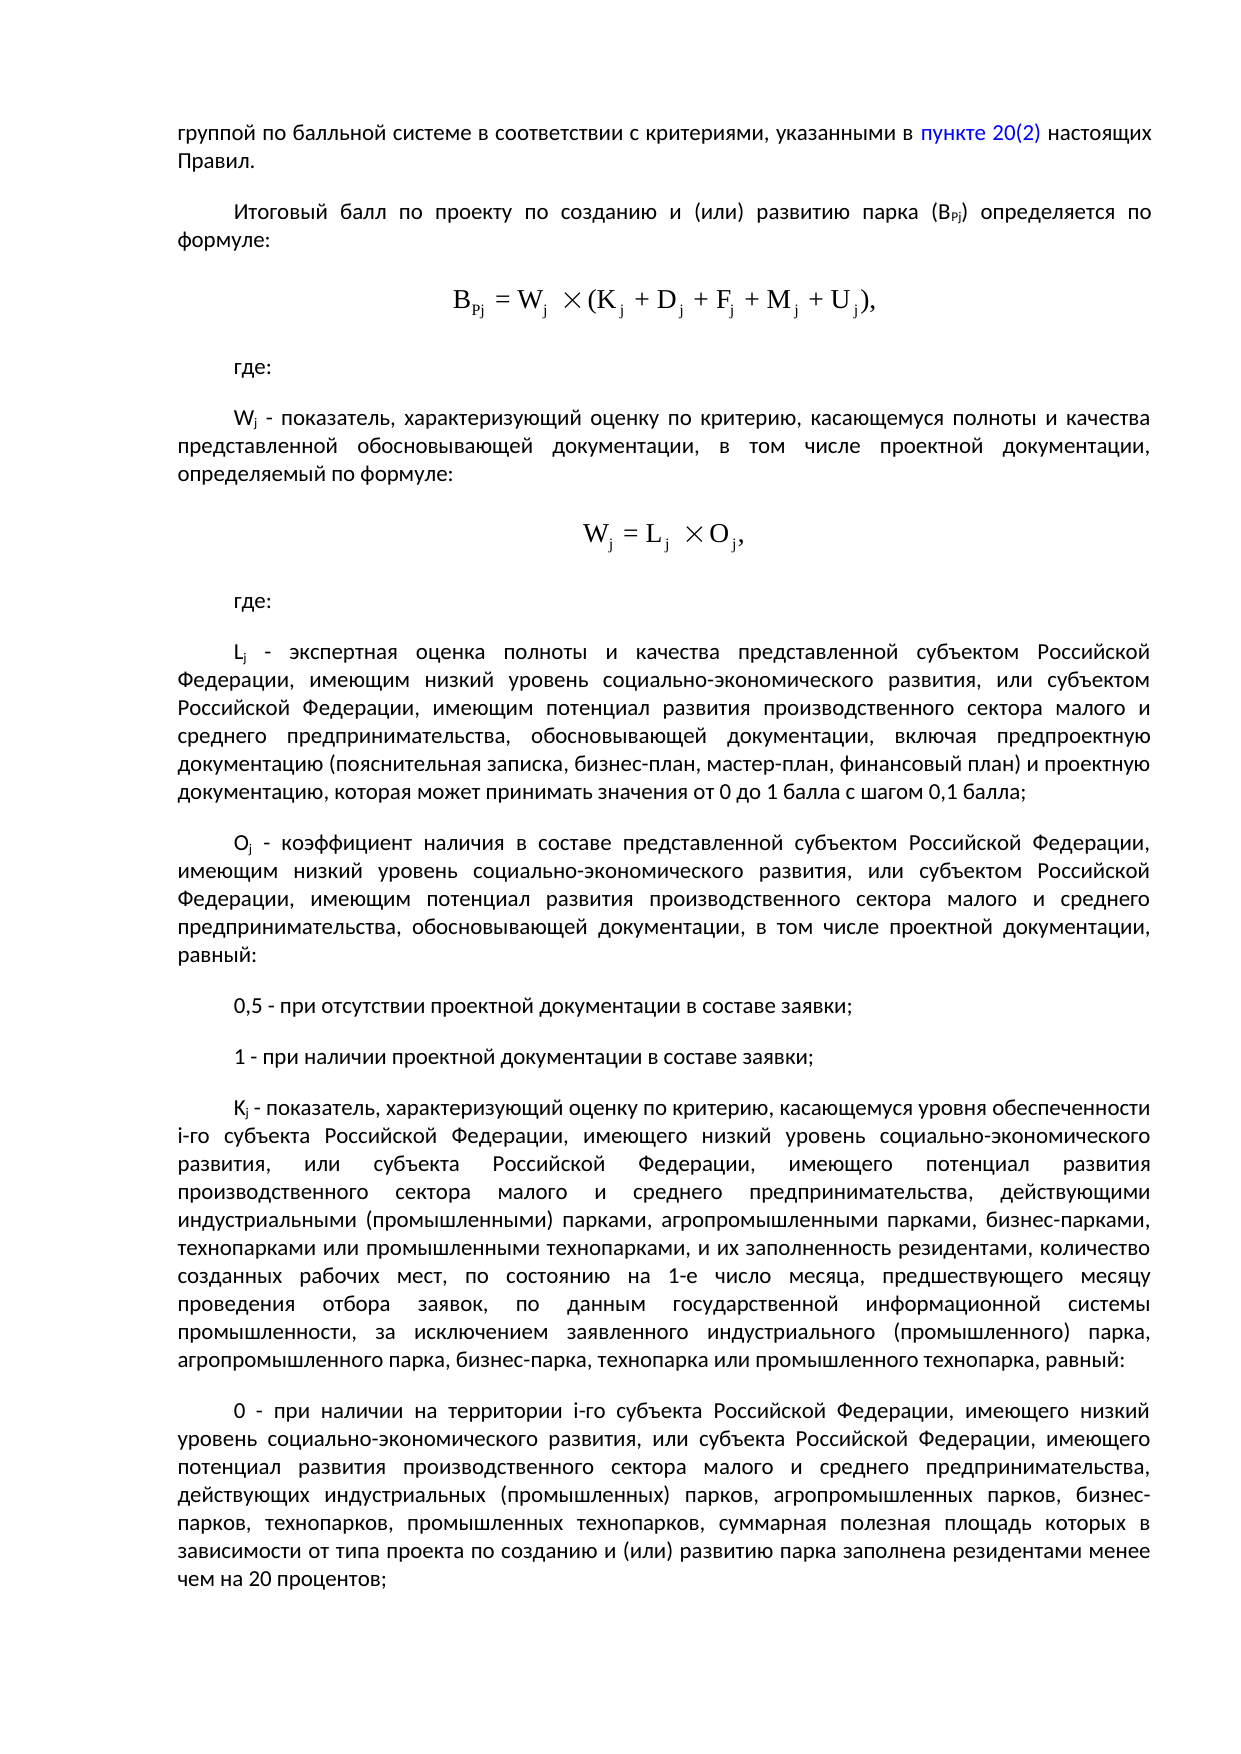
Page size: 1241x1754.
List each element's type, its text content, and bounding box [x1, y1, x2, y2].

text 1 - при наличии проектной документации в составе заявки; [177, 1042, 1152, 1070]
text Итоговый балл по проекту по созданию и (или) развитию парка (BPj) определяется по формуле: [177, 197, 1152, 253]
text где: [177, 352, 1152, 380]
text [177, 118, 1152, 174]
text где: [177, 586, 1152, 614]
text Kj - показатель, характеризующий оценку по критерию, касающемуся уровня обеспеченности i-го субъекта Российской Федерации, имеющего низкий уровень социально-экономического развития, или субъекта Российской Федерации, имеющего потенциал развития производственного сектора малого и среднего предпринимательства, действующими индустриальными (промышленными) парками, агропромышленными парками, бизнес-парками, технопарками или промышленными технопарками, и их заполненность резидентами, количество созданных рабочих мест, по состоянию на 1-е число месяца, предшествующего месяцу проведения отбора заявок, по данным государственной информационной системы промышленности, за исключением заявленного индустриального (промышленного) парка, агропромышленного парка, бизнес-парка, технопарка или промышленного технопарка, равный: [177, 1093, 1152, 1373]
text Wj - показатель, характеризующий оценку по критерию, касающемуся полноты и качества представленной обосновывающей документации, в том числе проектной документации, определяемый по формуле: [177, 403, 1152, 487]
text Lj - экспертная оценка полноты и качества представленной субъектом Российской Федерации, имеющим низкий уровень социально-экономического развития, или субъектом Российской Федерации, имеющим потенциал развития производственного сектора малого и среднего предпринимательства, обосновывающей документации, включая предпроектную документацию (пояснительная записка, бизнес-план, мастер-план, финансовый план) и проектную документацию, которая может принимать значения от 0 до 1 балла с шагом 0,1 балла; [177, 637, 1152, 805]
text 0 - при наличии на территории i-го субъекта Российской Федерации, имеющего низкий уровень социально-экономического развития, или субъекта Российской Федерации, имеющего потенциал развития производственного сектора малого и среднего предпринимательства, действующих индустриальных (промышленных) парков, агропромышленных парков, бизнес-парков, технопарков, промышленных технопарков, суммарная полезная площадь которых в зависимости от типа проекта по созданию и (или) развитию парка заполнена резидентами менее чем на 20 процентов; [177, 1396, 1152, 1592]
text Oj - коэффициент наличия в составе представленной субъектом Российской Федерации, имеющим низкий уровень социально-экономического развития, или субъектом Российской Федерации, имеющим потенциал развития производственного сектора малого и среднего предпринимательства, обосновывающей документации, в том числе проектной документации, равный: [177, 828, 1152, 968]
text 0,5 - при отсутствии проектной документации в составе заявки; [177, 991, 1152, 1019]
